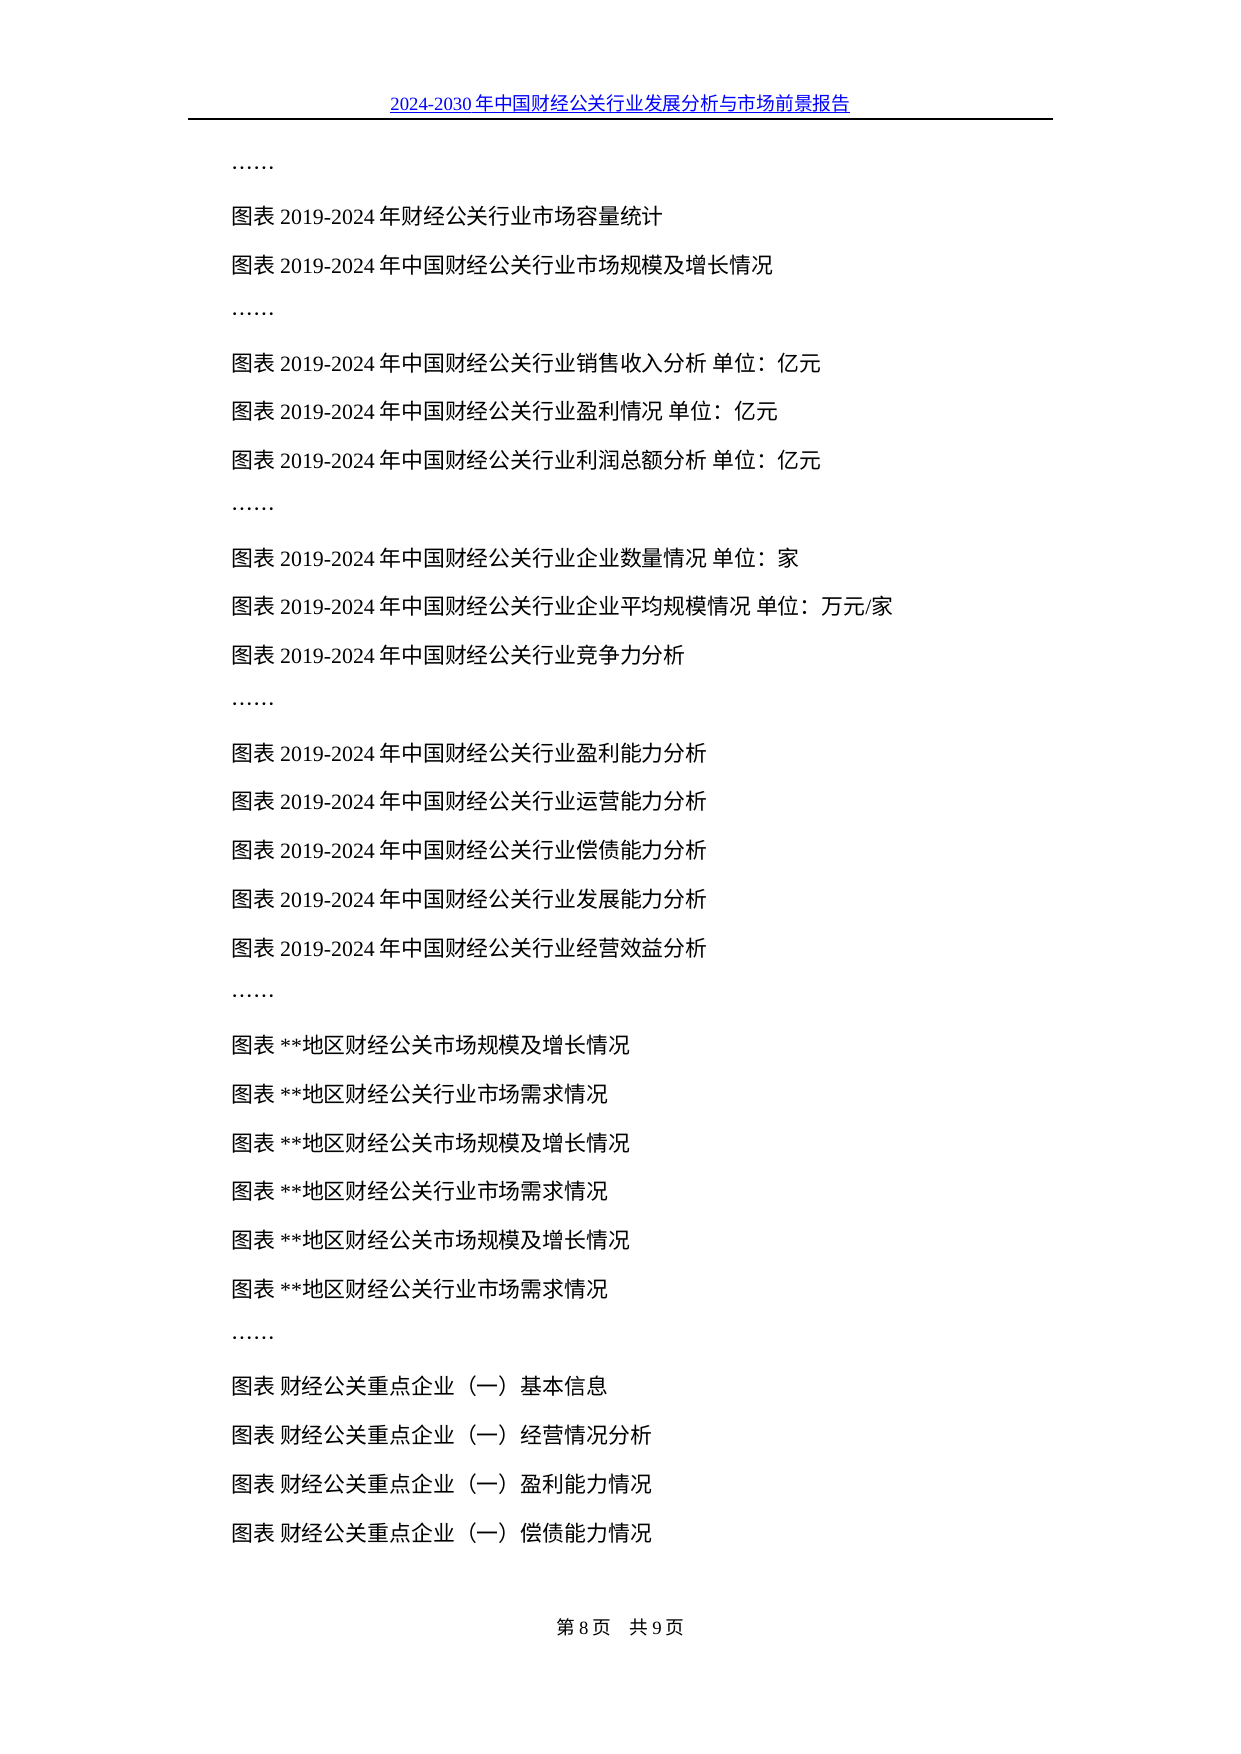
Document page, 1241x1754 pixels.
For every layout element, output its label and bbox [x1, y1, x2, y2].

text [187, 150, 1053, 1548]
